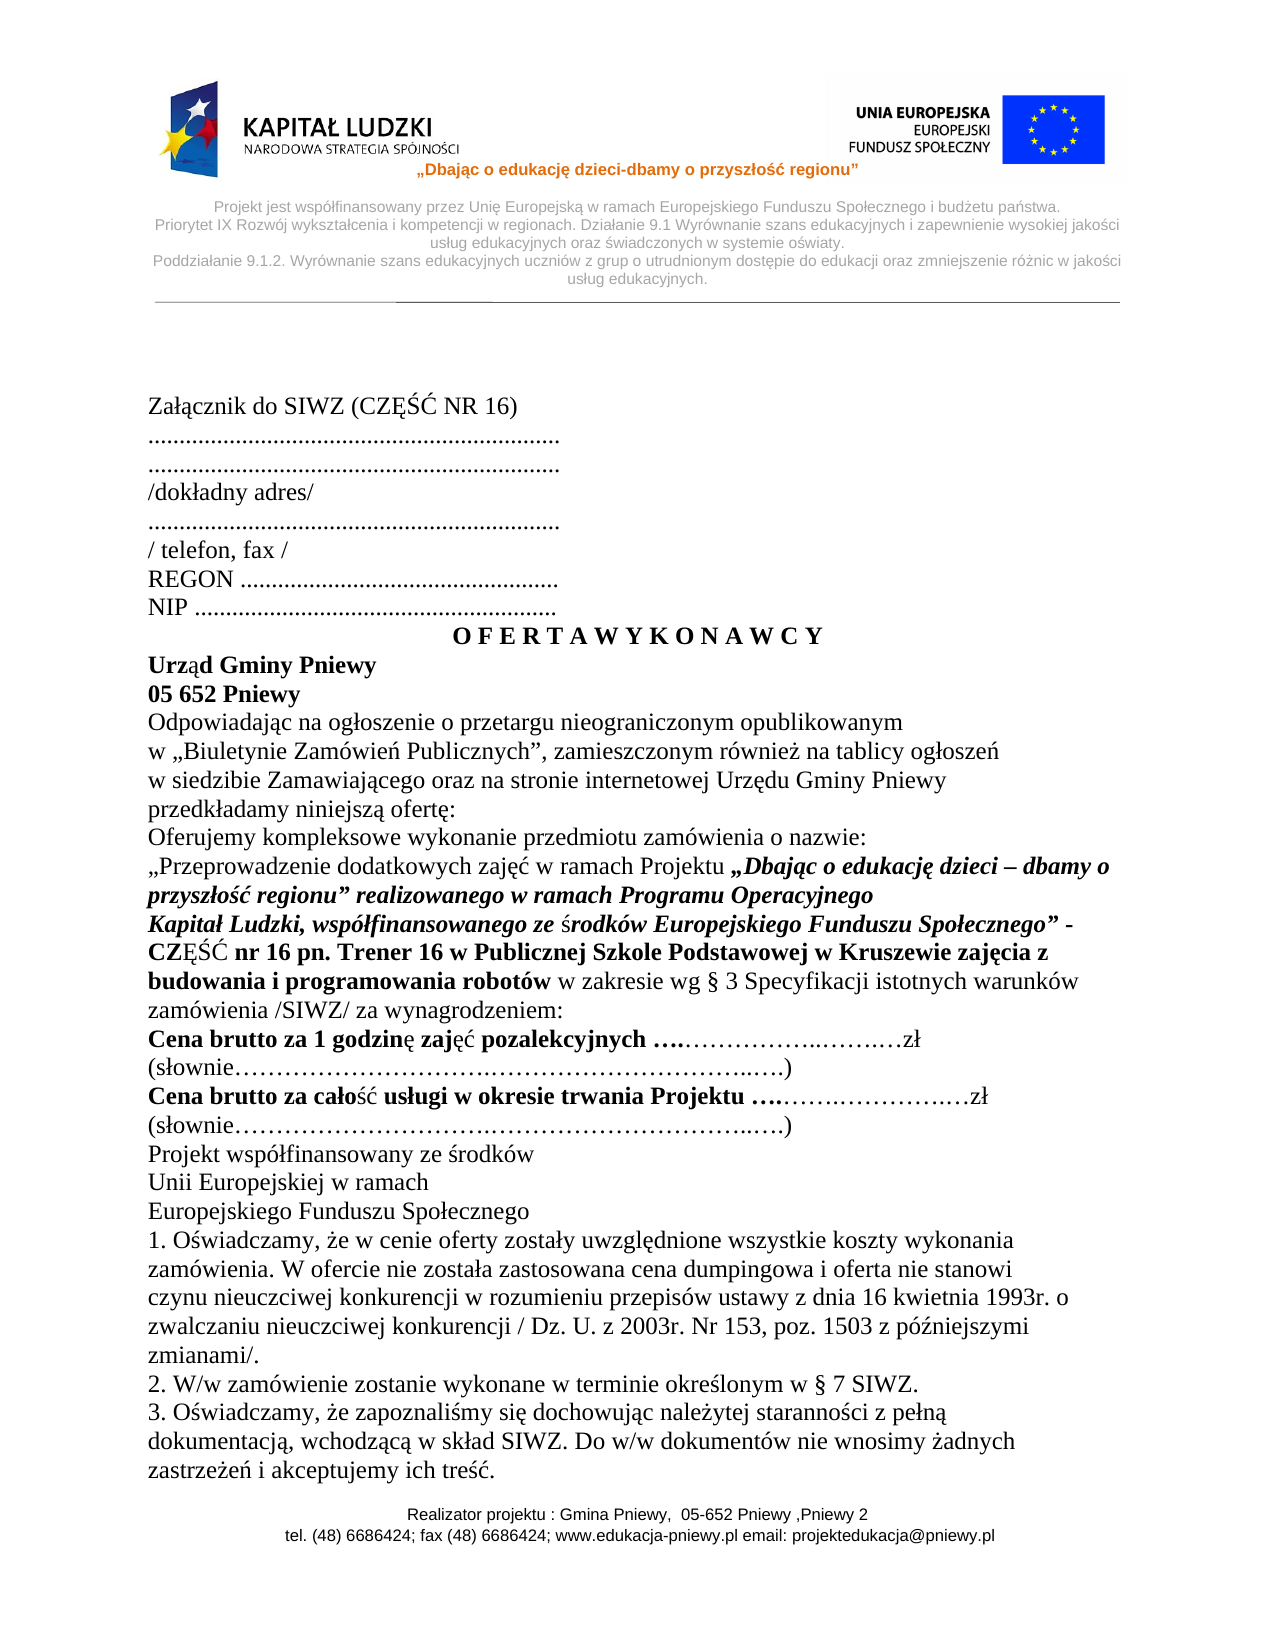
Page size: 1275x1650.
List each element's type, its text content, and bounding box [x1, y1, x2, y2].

text przedkładamy niniejszą ofertę: [148, 794, 1127, 822]
text (słownie………………………….…………………………..….) [148, 1052, 1127, 1081]
text zamówienia. W ofercie nie została zastosowana cena dumpingowa i oferta nie stanowi [148, 1254, 1127, 1282]
text 2. W/w zamówienie zostanie wykonane w terminie określonym w § 7 SIWZ. [148, 1369, 1127, 1397]
text dokumentacją, wchodzącą w skład SIWZ. Do w/w dokumentów nie wnosimy żadnych [148, 1426, 1127, 1455]
picture [825, 73, 1128, 185]
text .................................................................. [148, 449, 1127, 477]
text / telefon, fax / [148, 535, 1127, 564]
text Oferujemy kompleksowe wykonanie przedmiotu zamówienia o nazwie: [148, 822, 1127, 851]
text NIP .......................................................... [148, 592, 1127, 621]
text Odpowiadając na ogłoszenie o przetargu nieograniczonym opublikowanym [148, 707, 1127, 736]
text w siedzibie Zamawiającego oraz na stronie internetowej Urzędu Gminy Pniewy [148, 765, 1127, 794]
text Kapitał Ludzki, współfinansowanego ze środków Europejskiego Funduszu Społecznego” - [148, 909, 1127, 937]
text zmianami/. [148, 1340, 1127, 1369]
text Europejskiego Funduszu Społecznego [148, 1196, 1127, 1225]
text O F E R T A W Y K O N A W C Y [148, 621, 1127, 650]
text Cena brutto za całość usługi w okresie trwania Projektu ….…….………….…zł [148, 1081, 1127, 1110]
text .................................................................. [148, 420, 1127, 449]
text 1. Oświadczamy, że w cenie oferty zostały uwzględnione wszystkie koszty wykonania [148, 1225, 1127, 1254]
text Unii Europejskiej w ramach [148, 1167, 1127, 1196]
text CZĘŚĆ nr 16 pn. Trener 16 w Publicznej Szkole Podstawowej w Kruszewie zajęcia z budowania i programowania robotów w zakresie wg § 3 Specyfikacji istotnych warunków zamówienia /SIWZ/ za wynagrodzeniem: [148, 937, 1127, 1024]
text /dokładny adres/ [148, 477, 1127, 506]
text zastrzeżeń i akceptujemy ich treść. [148, 1455, 1127, 1484]
picture [147, 78, 472, 182]
text .................................................................. [148, 506, 1127, 535]
text Załącznik do SIWZ (CZĘŚĆ NR 16) [148, 391, 1127, 420]
text (słownie………………………….…………………………..….) [148, 1110, 1127, 1139]
text czynu nieuczciwej konkurencji w rozumieniu przepisów ustawy z dnia 16 kwietnia 1993r. o [148, 1282, 1127, 1311]
text zwalczaniu nieuczciwej konkurencji / Dz. U. z 2003r. Nr 153, poz. 1503 z późniejszymi [148, 1311, 1127, 1340]
text w „Biuletynie Zamówień Publicznych”, zamieszczonym również na tablicy ogłoszeń [148, 736, 1127, 765]
text Urząd Gminy Pniewy [148, 650, 1127, 679]
text 3. Oświadczamy, że zapoznaliśmy się dochowując należytej staranności z pełną [148, 1397, 1127, 1426]
text Projekt współfinansowany ze środków [148, 1139, 1127, 1167]
text 05 652 Pniewy [148, 679, 1127, 707]
text „Przeprowadzenie dodatkowych zajęć w ramach Projektu „Dbając o edukację dzieci – dbamy o przyszłość regionu” realizowanego w ramach Programu Operacyjnego [148, 851, 1127, 909]
text REGON ................................................... [148, 564, 1127, 592]
text Cena brutto za 1 godzinę zajęć pozalekcyjnych ….……………..…….…zł [148, 1024, 1127, 1052]
